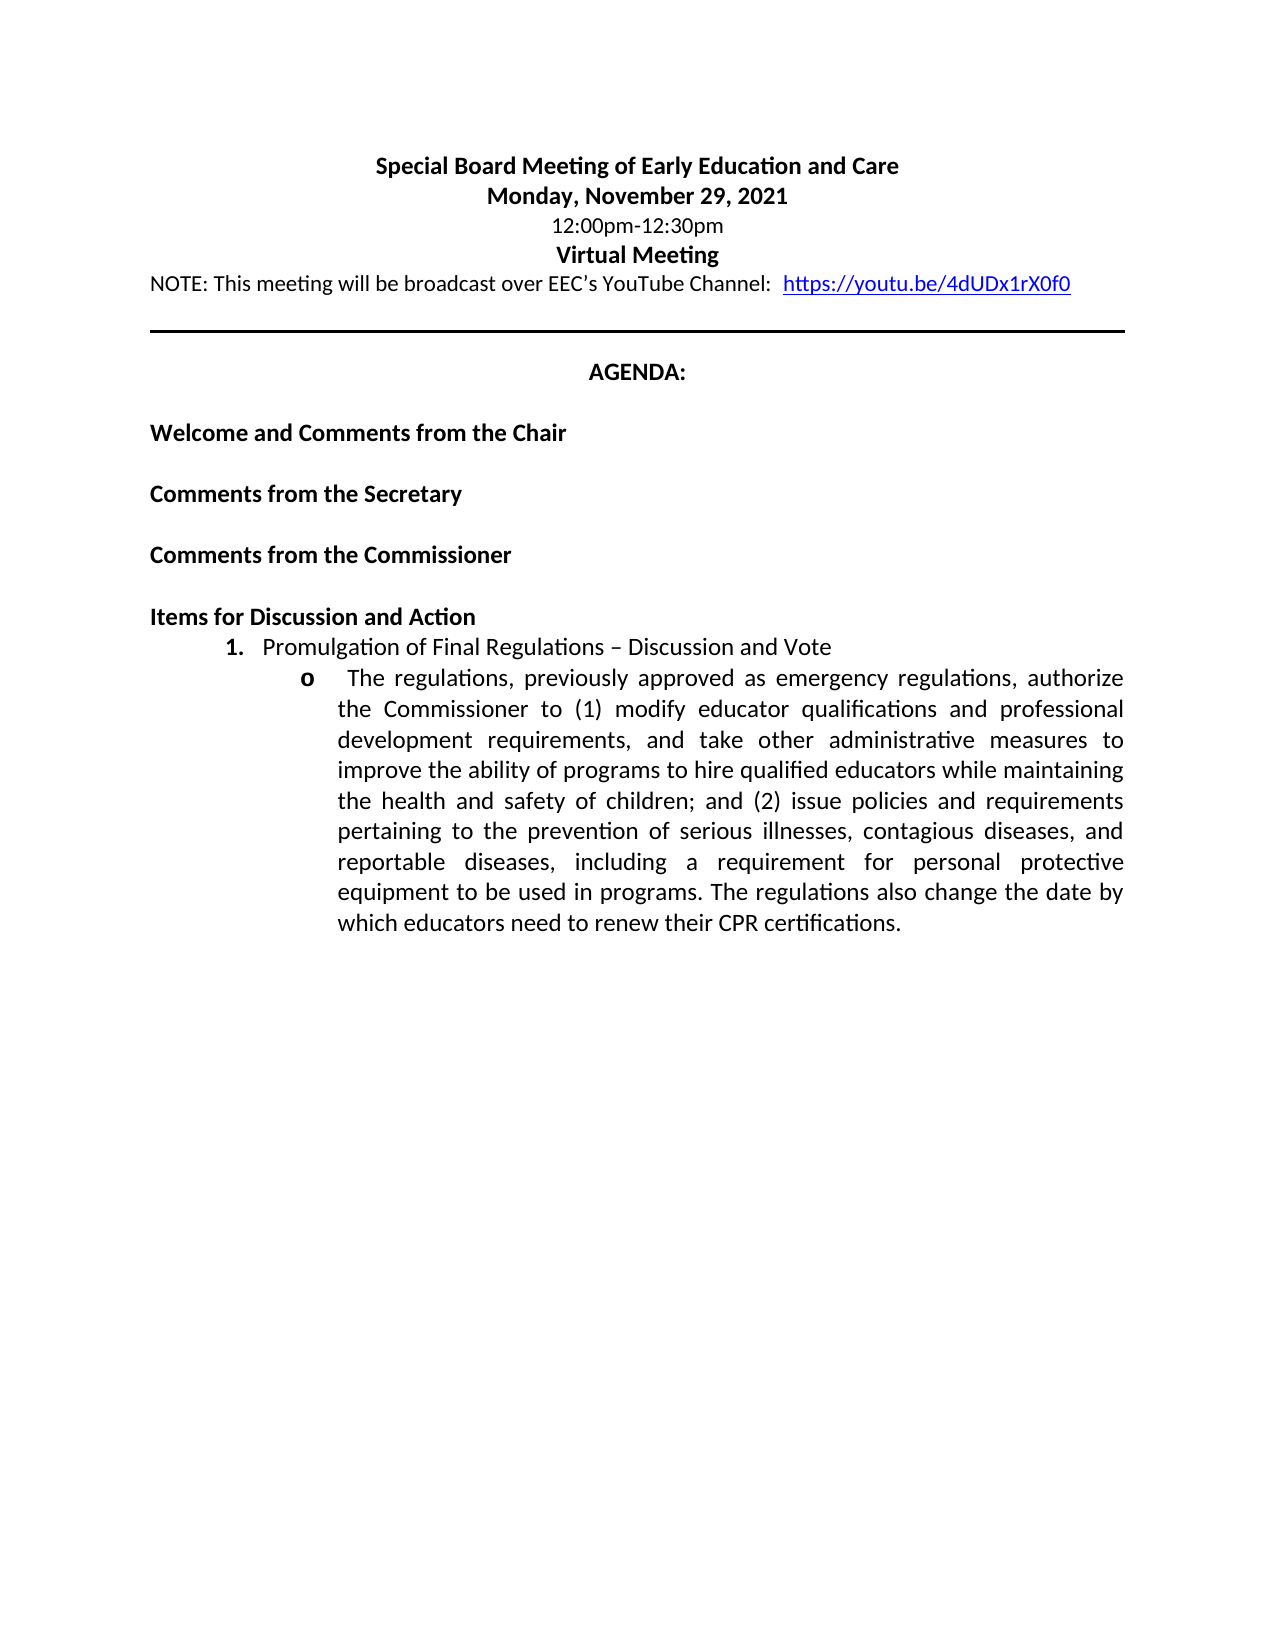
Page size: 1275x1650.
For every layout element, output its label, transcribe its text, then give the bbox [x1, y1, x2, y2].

text 12:00pm-12:30pm [150, 211, 1125, 239]
text Special Board Meeting of Early Education and Care [150, 150, 1125, 181]
text Welcome and Comments from the Chair [150, 417, 1125, 448]
list Promulgation of Final Regulations – Discussion and Vote [225, 631, 1125, 662]
text Items for Discussion and Action [150, 601, 1125, 631]
text Comments from the Commissioner [150, 539, 1125, 570]
text AGENDA: [150, 356, 1125, 387]
list The regulations, previously approved as emergency regulations, authorize the Commissioner to (1) modify educator qualifications and professional development requirements, and take other administrative measures to improve the ability of programs to hire qualified educators while maintaining the health and safety of children; and (2) issue policies and requirements pertaining to the prevention of serious illnesses, contagious diseases, and reportable diseases, including a requirement for personal protective equipment to be used in programs. The regulations also change the date by which educators need to renew their CPR certifications. [300, 662, 1125, 938]
text NOTE: This meeting will be broadcast over EEC’s YouTube Channel: https://youtu.be/4dUDx1rX0f0 [150, 269, 1125, 298]
text Virtual Meeting [150, 239, 1125, 269]
text Comments from the Secretary [150, 478, 1125, 509]
text Monday, November 29, 2021 [150, 181, 1125, 211]
